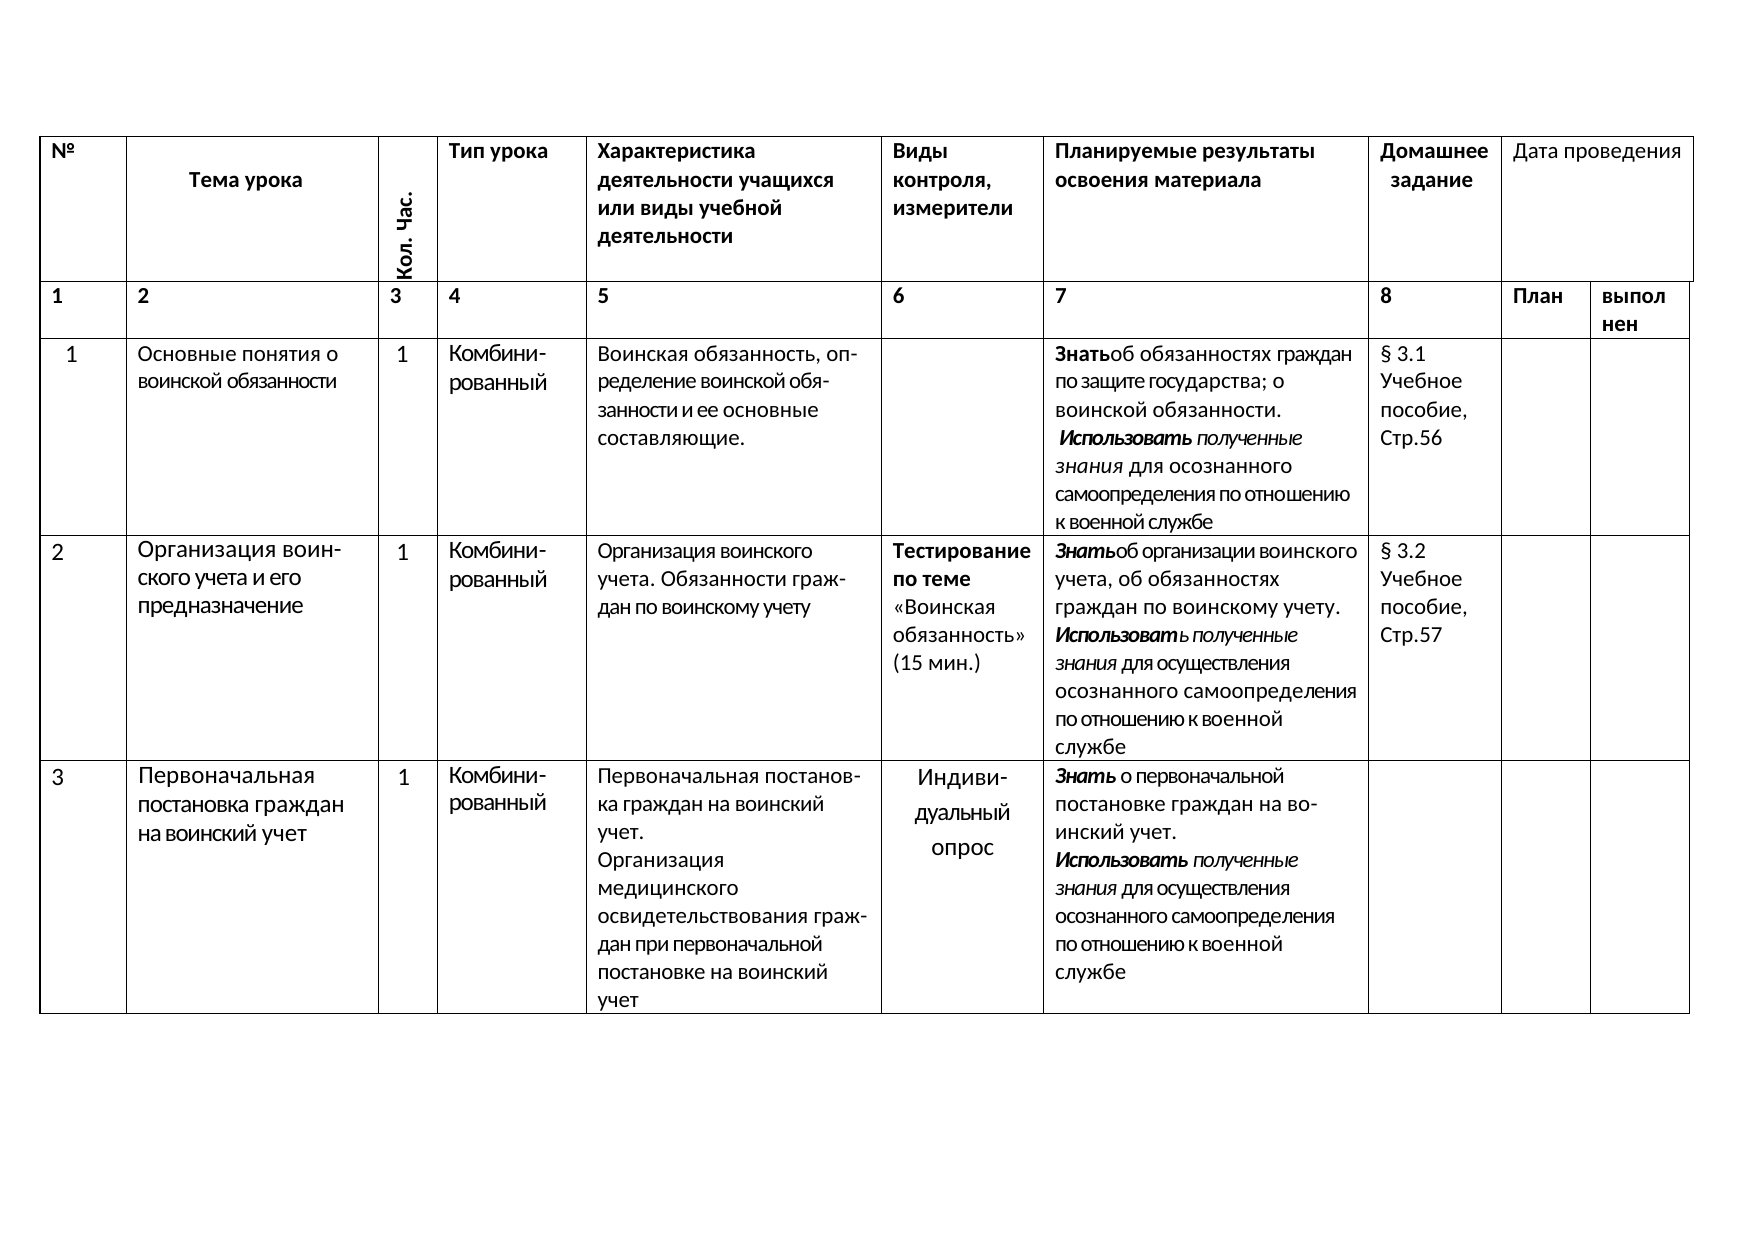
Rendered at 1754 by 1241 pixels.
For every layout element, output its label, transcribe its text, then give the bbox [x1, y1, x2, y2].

table_cell 5 [587, 282, 881, 338]
table_cell Комбинированный [438, 761, 586, 1013]
table_cell Знать о первоначальной постановке граждан на воинский учет. Использовать полученные знания для осуществления осознанного самоопределения по отношению к военной службе [1044, 761, 1368, 1013]
table_cell Тестирование по теме «Воинская обязанность» (15 мин.) [882, 536, 1043, 760]
table_cell Воинская обязанность, определение воинской обязанности и ее основные составляющие. [587, 339, 881, 535]
table_header Характеристика деятельности учащихся или виды учебной деятельности [587, 137, 881, 281]
table_cell [1502, 339, 1590, 535]
table_header Тип урока [438, 137, 586, 281]
table_header Планируемые результаты освоения материала [1044, 137, 1368, 281]
table_cell 1 [379, 536, 437, 760]
table_cell 1 [41, 282, 126, 338]
table_header № [41, 137, 126, 281]
table_cell 7 [1044, 282, 1368, 338]
table_cell 1 [379, 761, 437, 1013]
table_cell Знатьоб обязанностях граждан по защите государства; о воинской обязанности. Использовать полученные знания для осознанного самоопределения по отношению к военной службе [1044, 339, 1368, 535]
table_cell 3 [41, 761, 126, 1013]
table_cell 1 [41, 339, 126, 535]
table_cell [1502, 761, 1590, 1013]
table_cell Организация воинского учета. Обязанности граждан по воинскому учету [587, 536, 881, 760]
table_cell Знатьоб организации воинского учета, об обязанностях граждан по воинскому учету. Использовать полученные знания для осуществления осознанного самоопределения по отношению к военной службе [1044, 536, 1368, 760]
table_cell Комбинированный [438, 339, 586, 535]
table_header Домашнее задание [1369, 137, 1501, 281]
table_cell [882, 761, 1043, 1013]
table_cell 1 [379, 339, 437, 535]
table_cell 2 [41, 536, 126, 760]
table_cell Основные понятия о воинской обязанности [127, 339, 378, 535]
table_cell Первоначальная постановка граждан на воинский учет. Организация медицинского освидетельствования граждан при первоначальной постановке на воинский учет [587, 761, 881, 1013]
table_cell План [1502, 282, 1590, 338]
table_cell 4 [438, 282, 586, 338]
table_cell [1591, 761, 1689, 1013]
table_cell [1502, 536, 1590, 760]
table_cell Организация воинского учета и его предназначение [127, 536, 378, 760]
table_cell [1591, 536, 1689, 760]
table_cell [882, 339, 1043, 535]
table_cell выполнен [1591, 282, 1689, 338]
table_header Тема урока [127, 137, 378, 281]
table_header Виды контроля, измерители [882, 137, 1043, 281]
table_header Кол. Час. [379, 137, 437, 281]
table_cell 8 [1369, 282, 1501, 338]
table_cell Комбинированный [438, 536, 586, 760]
table_cell 6 [882, 282, 1043, 338]
table_cell Первоначальная постановка граждан на воинский учет [127, 761, 378, 1013]
table_cell § 3.2 Учебное пособие, Стр.57 [1369, 536, 1501, 760]
table_cell § 3.1 Учебное пособие, Стр.56 [1369, 339, 1501, 535]
table_header Дата проведения [1502, 137, 1693, 281]
table_cell [1591, 339, 1689, 535]
table_cell 3 [379, 282, 437, 338]
table_cell [1369, 761, 1501, 1013]
table_cell 2 [127, 282, 378, 338]
